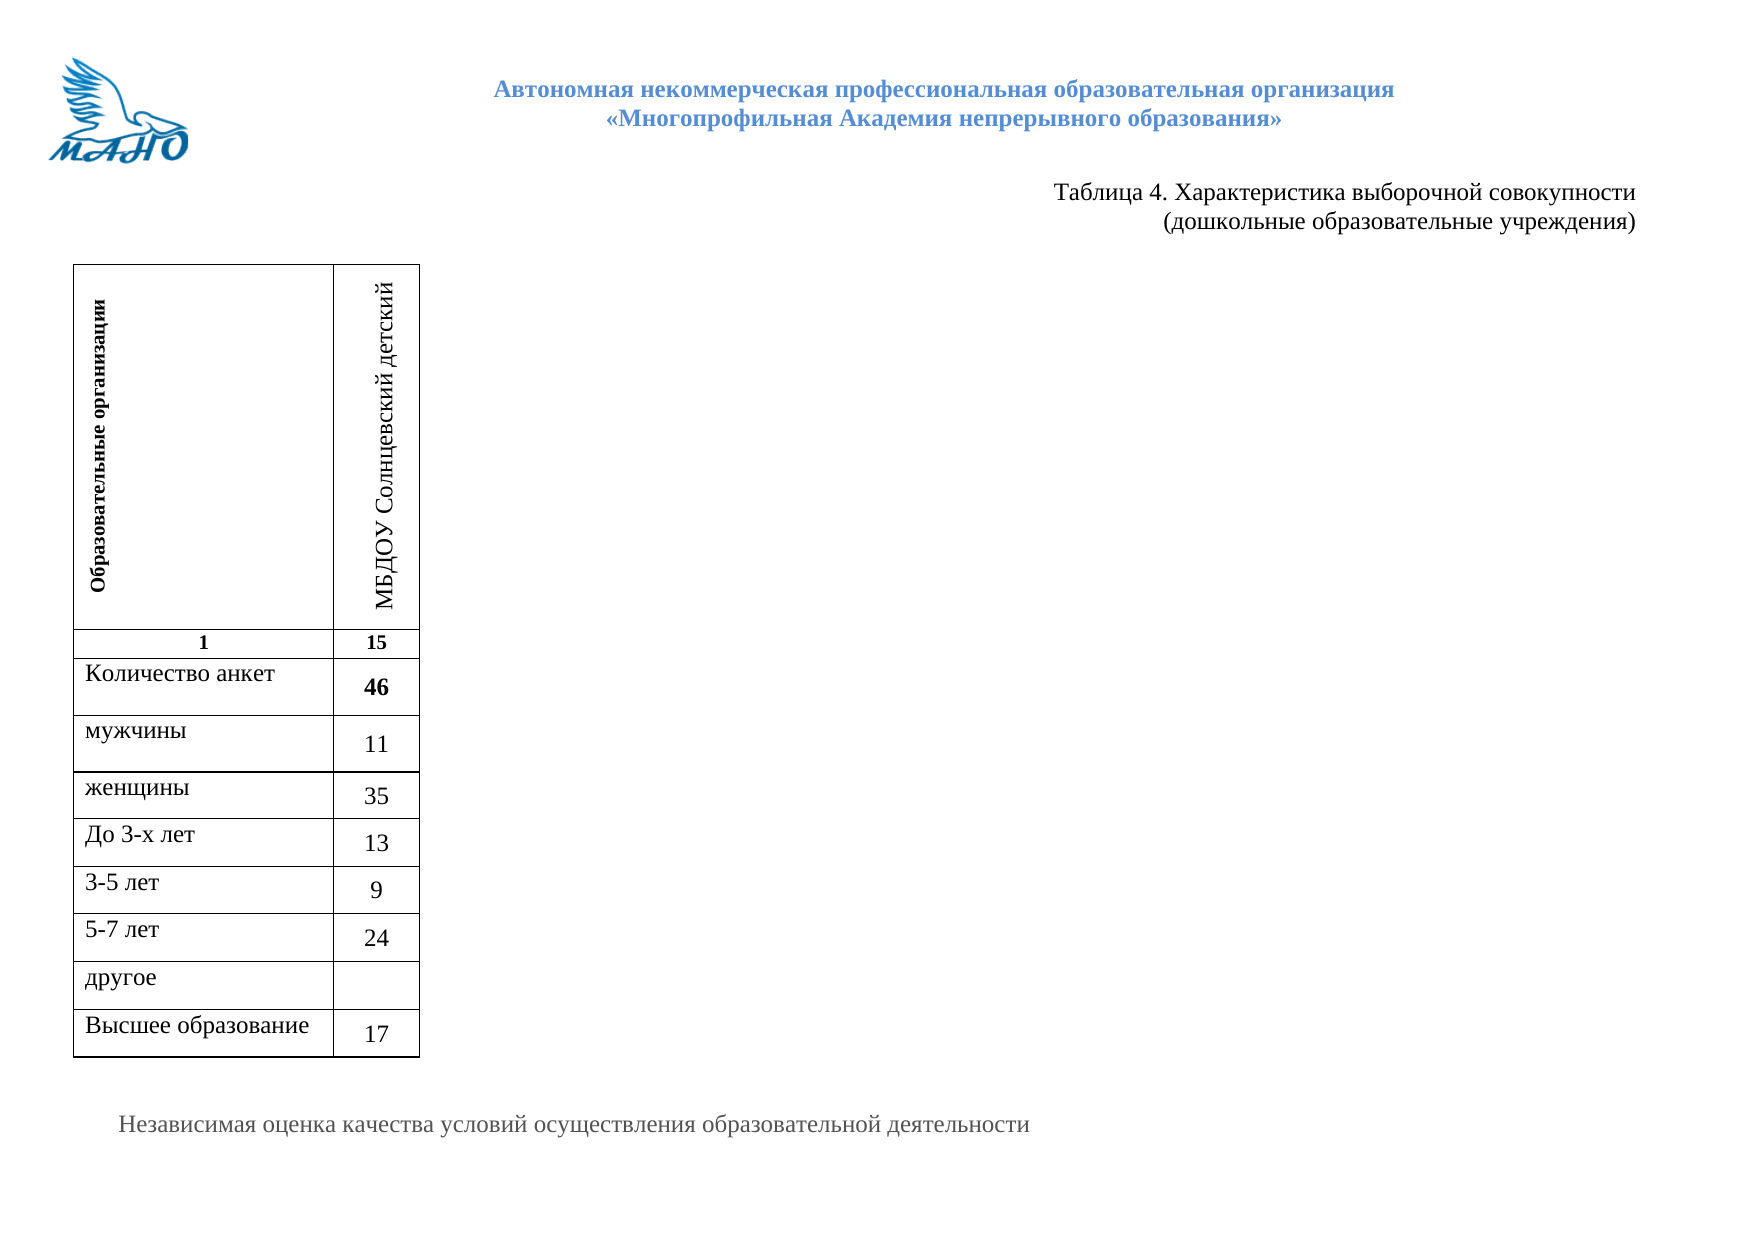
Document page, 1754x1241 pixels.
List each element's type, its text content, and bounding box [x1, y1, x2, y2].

table_cell 9 [334, 867, 419, 913]
table_cell 24 [334, 914, 419, 961]
table_cell 15 [334, 630, 419, 657]
text (дошкольные образовательные учреждения) [118, 206, 1636, 235]
table_cell 35 [334, 773, 419, 818]
table_cell 11 [334, 716, 419, 771]
table_cell [334, 962, 419, 1009]
table_cell Высшее образование [74, 1010, 333, 1056]
table_cell 1 [74, 630, 333, 657]
table_header МБДОУ Солнцевский детский сад [334, 265, 419, 628]
table_cell 5-7 лет [74, 914, 333, 961]
table_cell Количество анкет [74, 659, 333, 714]
table_header Образовательные организации [74, 265, 333, 628]
table_cell 46 [334, 659, 419, 714]
table_cell 17 [334, 1010, 419, 1056]
table_cell 3-5 лет [74, 867, 333, 913]
text Таблица 4. Характеристика выборочной совокупности [118, 177, 1636, 206]
table_cell другое [74, 962, 333, 1009]
table_cell До 3-х лет [74, 819, 333, 866]
table_cell мужчины [74, 716, 333, 771]
table_cell 13 [334, 819, 419, 866]
picture [47, 57, 189, 164]
table_cell женщины [74, 773, 333, 818]
